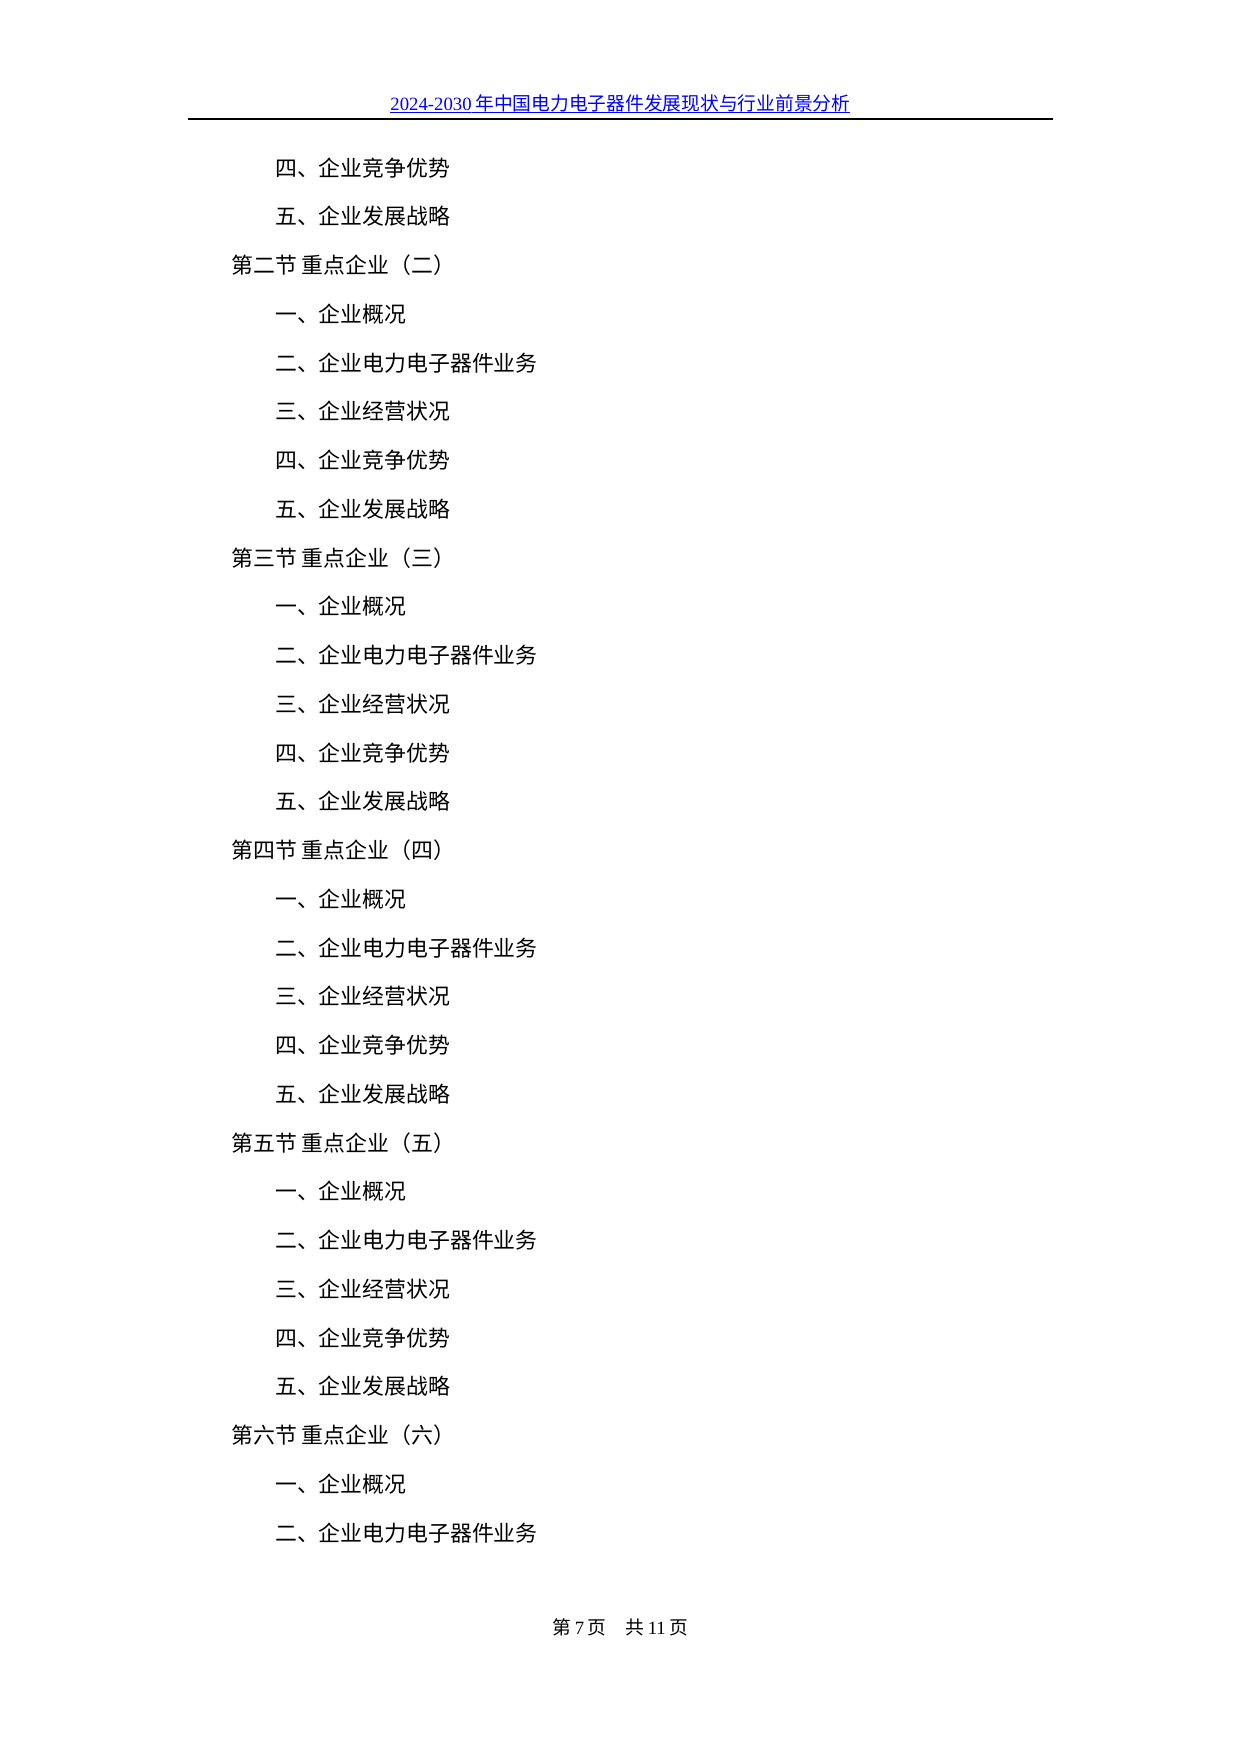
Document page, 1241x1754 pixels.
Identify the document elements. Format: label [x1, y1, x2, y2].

text [187, 150, 1053, 1548]
